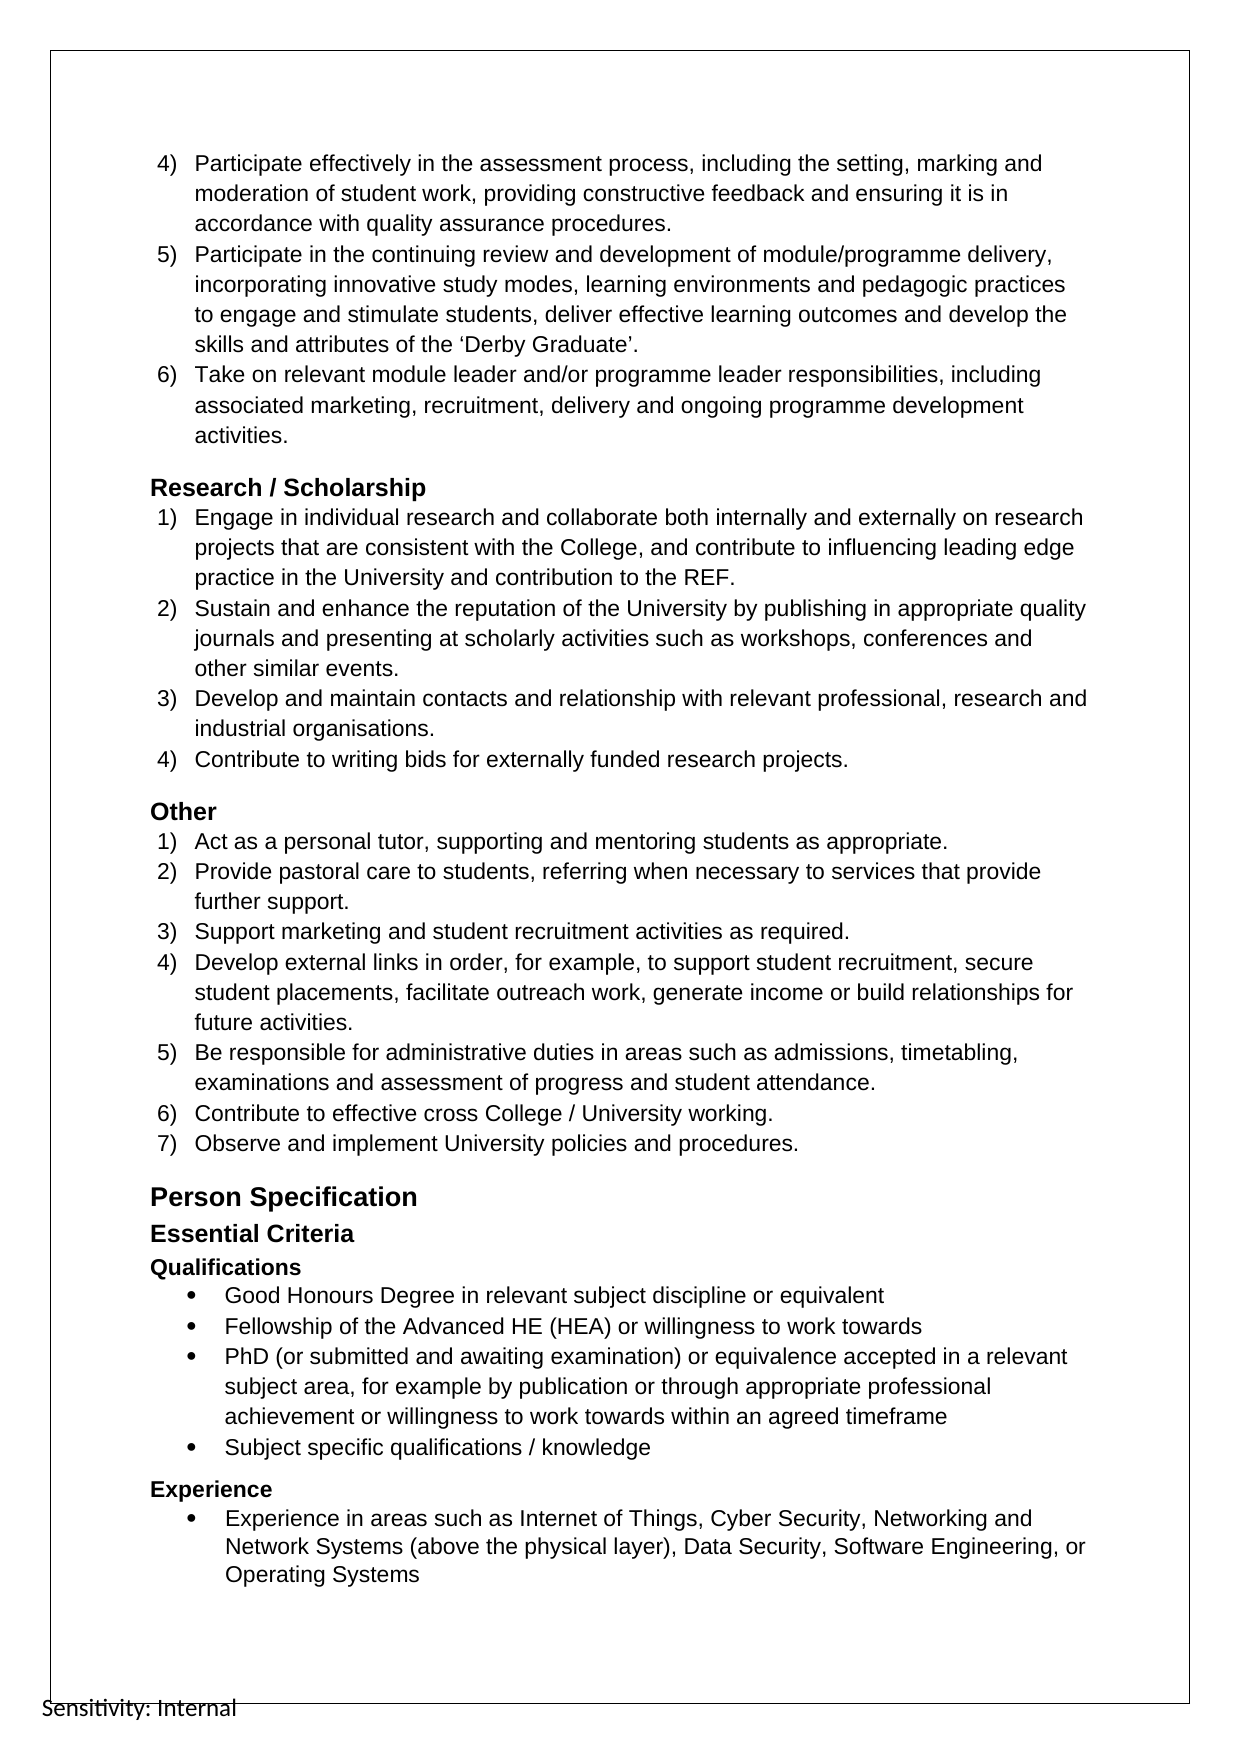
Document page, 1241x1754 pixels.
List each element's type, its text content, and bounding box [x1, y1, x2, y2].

list Be responsible for administrative duties in areas such as admissions, timetabling, examinations and assessment of progress and student attendance. [157, 1039, 1090, 1096]
list Develop external links in order, for example, to support student recruitment, secure student placements, facilitate outreach work, generate income or build relationships for future activities. [157, 948, 1090, 1035]
list Support marketing and student recruitment activities as required. [157, 918, 1090, 945]
subtitle Qualifications [150, 1254, 1090, 1280]
list Develop and maintain contacts and relationship with relevant professional, research and industrial organisations. [157, 685, 1090, 742]
list Participate effectively in the assessment process, including the setting, marking and moderation of student work, providing constructive feedback and ensuring it is in accordance with quality assurance procedures. [157, 150, 1090, 237]
subtitle Person Specification [150, 1181, 1090, 1212]
list Experience in areas such as Internet of Things, Cyber Security, Networking and Network Systems (above the physical layer), Data Security, Software Engineering, or Operating Systems [187, 1504, 1090, 1588]
subtitle Research / Scholarship [150, 473, 1090, 502]
list Take on relevant module leader and/or programme leader responsibilities, including associated marketing, recruitment, delivery and ongoing programme development activities. [157, 361, 1090, 448]
list Act as a personal tutor, supporting and mentoring students as appropriate. [157, 828, 1090, 854]
subtitle Experience [150, 1476, 1090, 1502]
list Sustain and enhance the reputation of the University by publishing in appropriate quality journals and presenting at scholarly activities such as workshops, conferences and other similar events. [157, 594, 1090, 681]
list Contribute to effective cross College / University working. [157, 1099, 1090, 1126]
list Provide pastoral care to students, referring when necessary to services that provide further support. [157, 858, 1090, 914]
list Good Honours Degree in relevant subject discipline or equivalent [187, 1282, 1090, 1309]
list Engage in individual research and collaborate both internally and externally on research projects that are consistent with the College, and contribute to influencing leading edge practice in the University and contribution to the REF. [157, 504, 1090, 591]
subtitle Essential Criteria [150, 1219, 1090, 1247]
subtitle Other [150, 797, 1090, 825]
list Fellowship of the Advanced HE (HEA) or willingness to work towards [187, 1313, 1090, 1339]
list Participate in the continuing review and development of module/programme delivery, incorporating innovative study modes, learning environments and pedagogic practices to engage and stimulate students, deliver effective learning outcomes and develop the skills and attributes of the ‘Derby Graduate’. [157, 241, 1090, 358]
list Observe and implement University policies and procedures. [157, 1130, 1090, 1156]
list Subject specific qualifications / knowledge [187, 1433, 1090, 1460]
list PhD (or submitted and awaiting examination) or equivalence accepted in a relevant subject area, for example by publication or through appropriate professional achievement or willingness to work towards within an agreed timeframe [187, 1343, 1090, 1429]
list Contribute to writing bids for externally funded research projects. [157, 746, 1090, 772]
